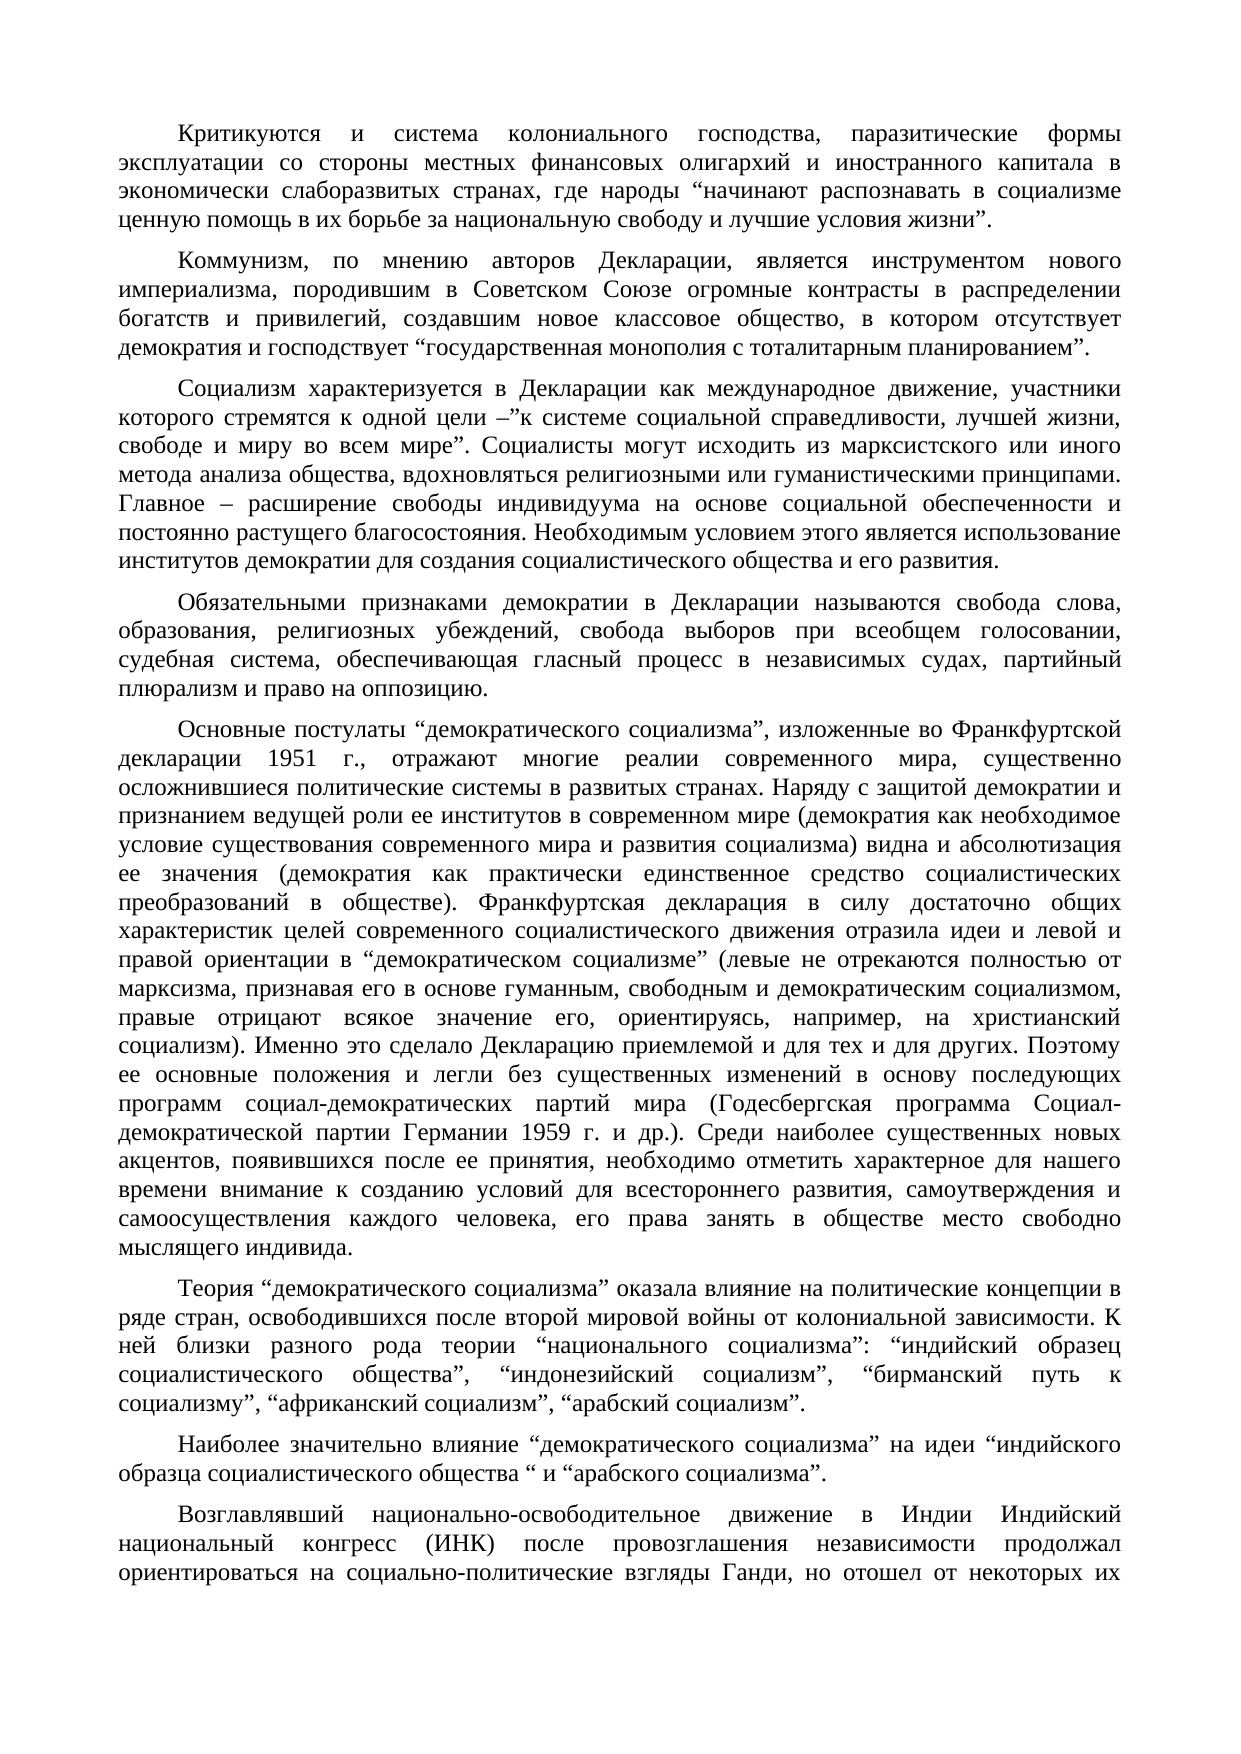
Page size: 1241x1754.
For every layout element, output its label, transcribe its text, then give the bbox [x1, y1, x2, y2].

text Коммунизм, по мнению авторов Декларации, является инструментом нового империализма, породившим в Советском Союзе огромные контрасты в распределении богатств и привилегий, создавшим новое классовое общество, в котором отсутствует демократия и господствует “государственная монополия с тоталитарным планированием”. [118, 246, 1122, 361]
text Обязательными признаками демократии в Декларации называются свобода слова, образования, религиозных убеждений, свобода выборов при всеобщем голосовании, судебная система, обеспечивающая гласный процесс в независимых судах, партийный плюрализм и право на оппозицию. [118, 587, 1122, 702]
text Критикуются и система колониального господства, паразитические формы эксплуатации со стороны местных финансовых олигархий и иностранного капитала в экономически слаборазвитых странах, где народы “начинают распознавать в социализме ценную помощь в их борьбе за национальную свободу и лучшие условия жизни”. [118, 118, 1122, 233]
text Теория “демократического социализма” оказала влияние на политические концепции в ряде стран, освободившихся после второй мировой войны от колониальной зависимости. К ней близки разного рода теории “национального социализма”: “индийский образец социалистического общества”, “индонезийский социализм”, “бирманский путь к социализму”, “африканский социализм”, “арабский социализм”. [118, 1273, 1122, 1417]
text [118, 1499, 1122, 1586]
text Наиболее значительно влияние “демократического социализма” на идеи “индийского образца социалистического общества “ и “арабского социализма”. [118, 1429, 1122, 1487]
text Социализм характеризуется в Декларации как международное движение, участники которого стремятся к одной цели –”к системе социальной справедливости, лучшей жизни, свободе и миру во всем мире”. Социалисты могут исходить из марксистского или иного метода анализа общества, вдохновляться религиозными или гуманистическими принципами. Главное – расширение свободы индивидуума на основе социальной обеспеченности и постоянно растущего благосостояния. Необходимым условием этого является использование институтов демократии для создания социалистического общества и его развития. [118, 373, 1122, 574]
text Основные постулаты “демократического социализма”, изложенные во Франкфуртской декларации 1951 г., отражают многие реалии современного мира, существенно осложнившиеся политические системы в развитых странах. Наряду с защитой демократии и признанием ведущей роли ее институтов в современном мире (демократия как необходимое условие существования современного мира и развития социализма) видна и абсолютизация ее значения (демократия как практически единственное средство социалистических преобразований в обществе). Франкфуртская декларация в силу достаточно общих характеристик целей современного социалистического движения отразила идеи и левой и правой ориентации в “демократическом социализме” (левые не отрекаются полностью от марксизма, признавая его в основе гуманным, свободным и демократическим социализмом, правые отрицают всякое значение его, ориентируясь, например, на христианский социализм). Именно это сделало Декларацию приемлемой и для тех и для других. Поэтому ее основные положения и легли без существенных изменений в основу последующих программ социал-демократических партий мира (Годесбергская программа Социал-демократической партии Германии 1959 г. и др.). Среди наиболее существенных новых акцентов, появившихся после ее принятия, необходимо отметить характерное для нашего времени внимание к созданию условий для всестороннего развития, самоутверждения и самоосуществления каждого человека, его права занять в обществе место свободно мыслящего индивида. [118, 714, 1122, 1261]
